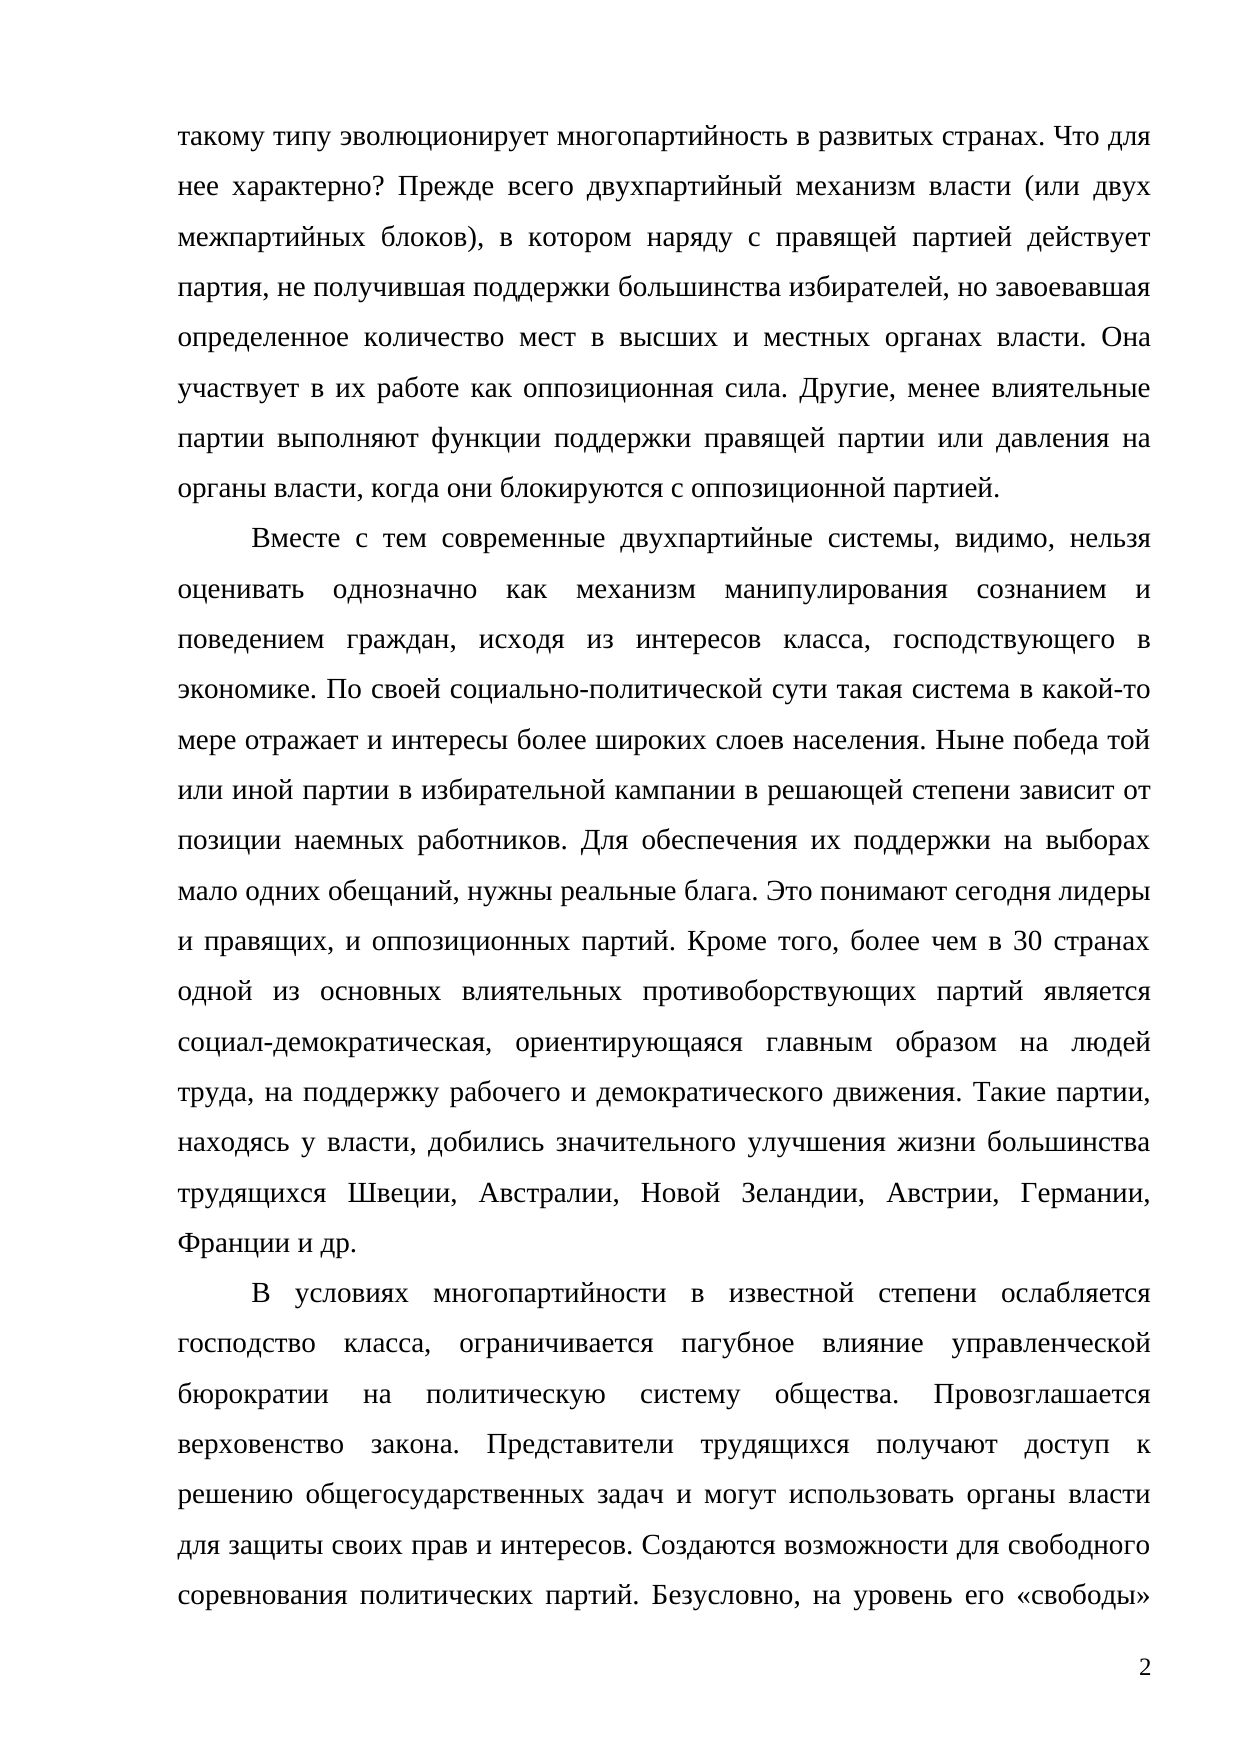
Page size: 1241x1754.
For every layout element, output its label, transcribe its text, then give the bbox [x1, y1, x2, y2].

text Вместе с тем современные двухпартийные системы, видимо, нельзя оценивать однозначно как механизм манипулирования сознанием и поведением граждан, исходя из интересов класса, господствующего в экономике. По своей социально-политической сути такая система в какой-то мере отражает и интересы более широких слоев населения. Ныне победа той или иной партии в избирательной кампании в решающей степени зависит от позиции наемных работников. Для обеспечения их поддержки на выборах мало одних обещаний, нужны реальные блага. Это понимают сегодня лидеры и правящих, и оппозиционных партий. Кроме того, более чем в 30 странах одной из основных влиятельных противоборствующих партий является социал-демократическая, ориентирующаяся главным образом на людей труда, на поддержку рабочего и демократического движения. Такие партии, находясь у власти, добились значительного улучшения жизни большинства трудящихся Швеции, Австралии, Новой Зеландии, Австрии, Германии, Франции и др. [177, 521, 1152, 1258]
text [177, 118, 1152, 504]
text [177, 1275, 1152, 1611]
